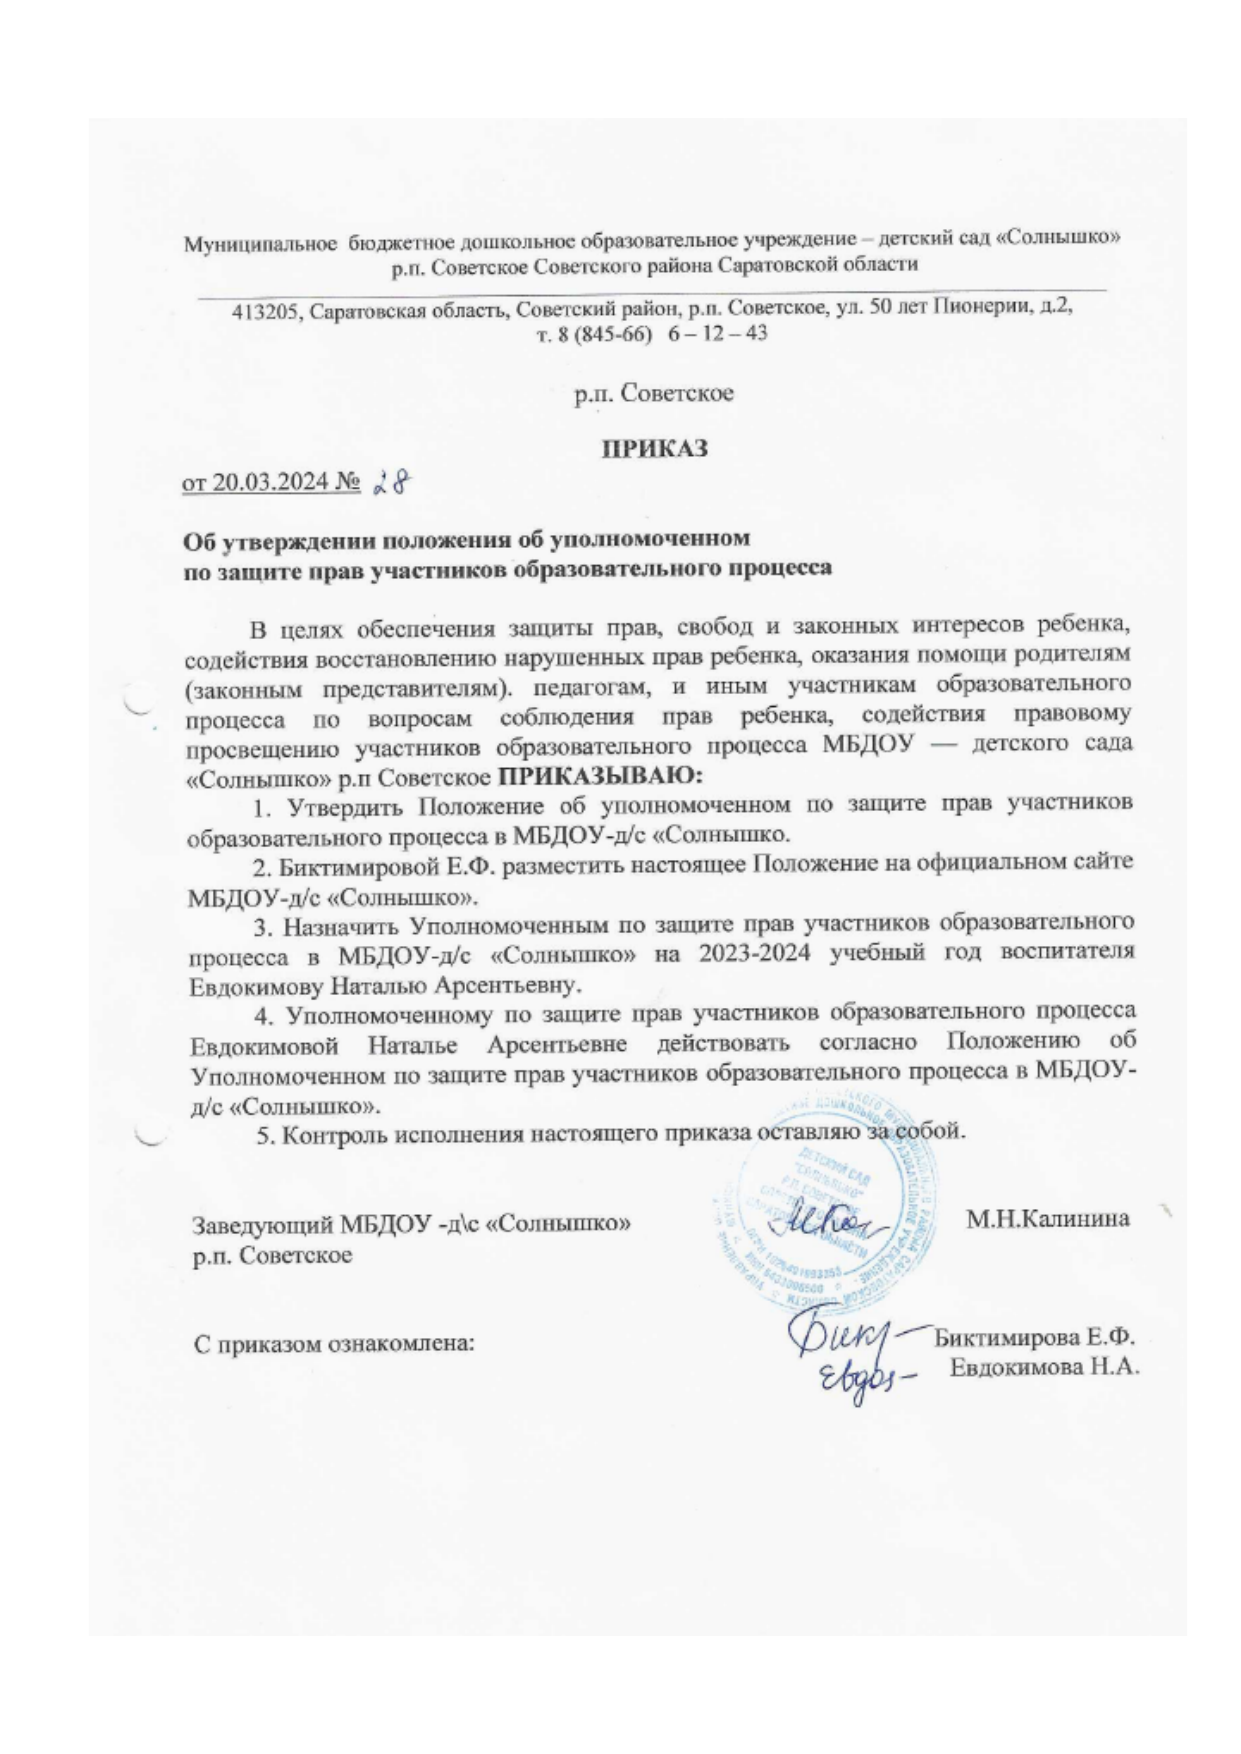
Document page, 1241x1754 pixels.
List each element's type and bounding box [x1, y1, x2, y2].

picture [88, 118, 1188, 1636]
